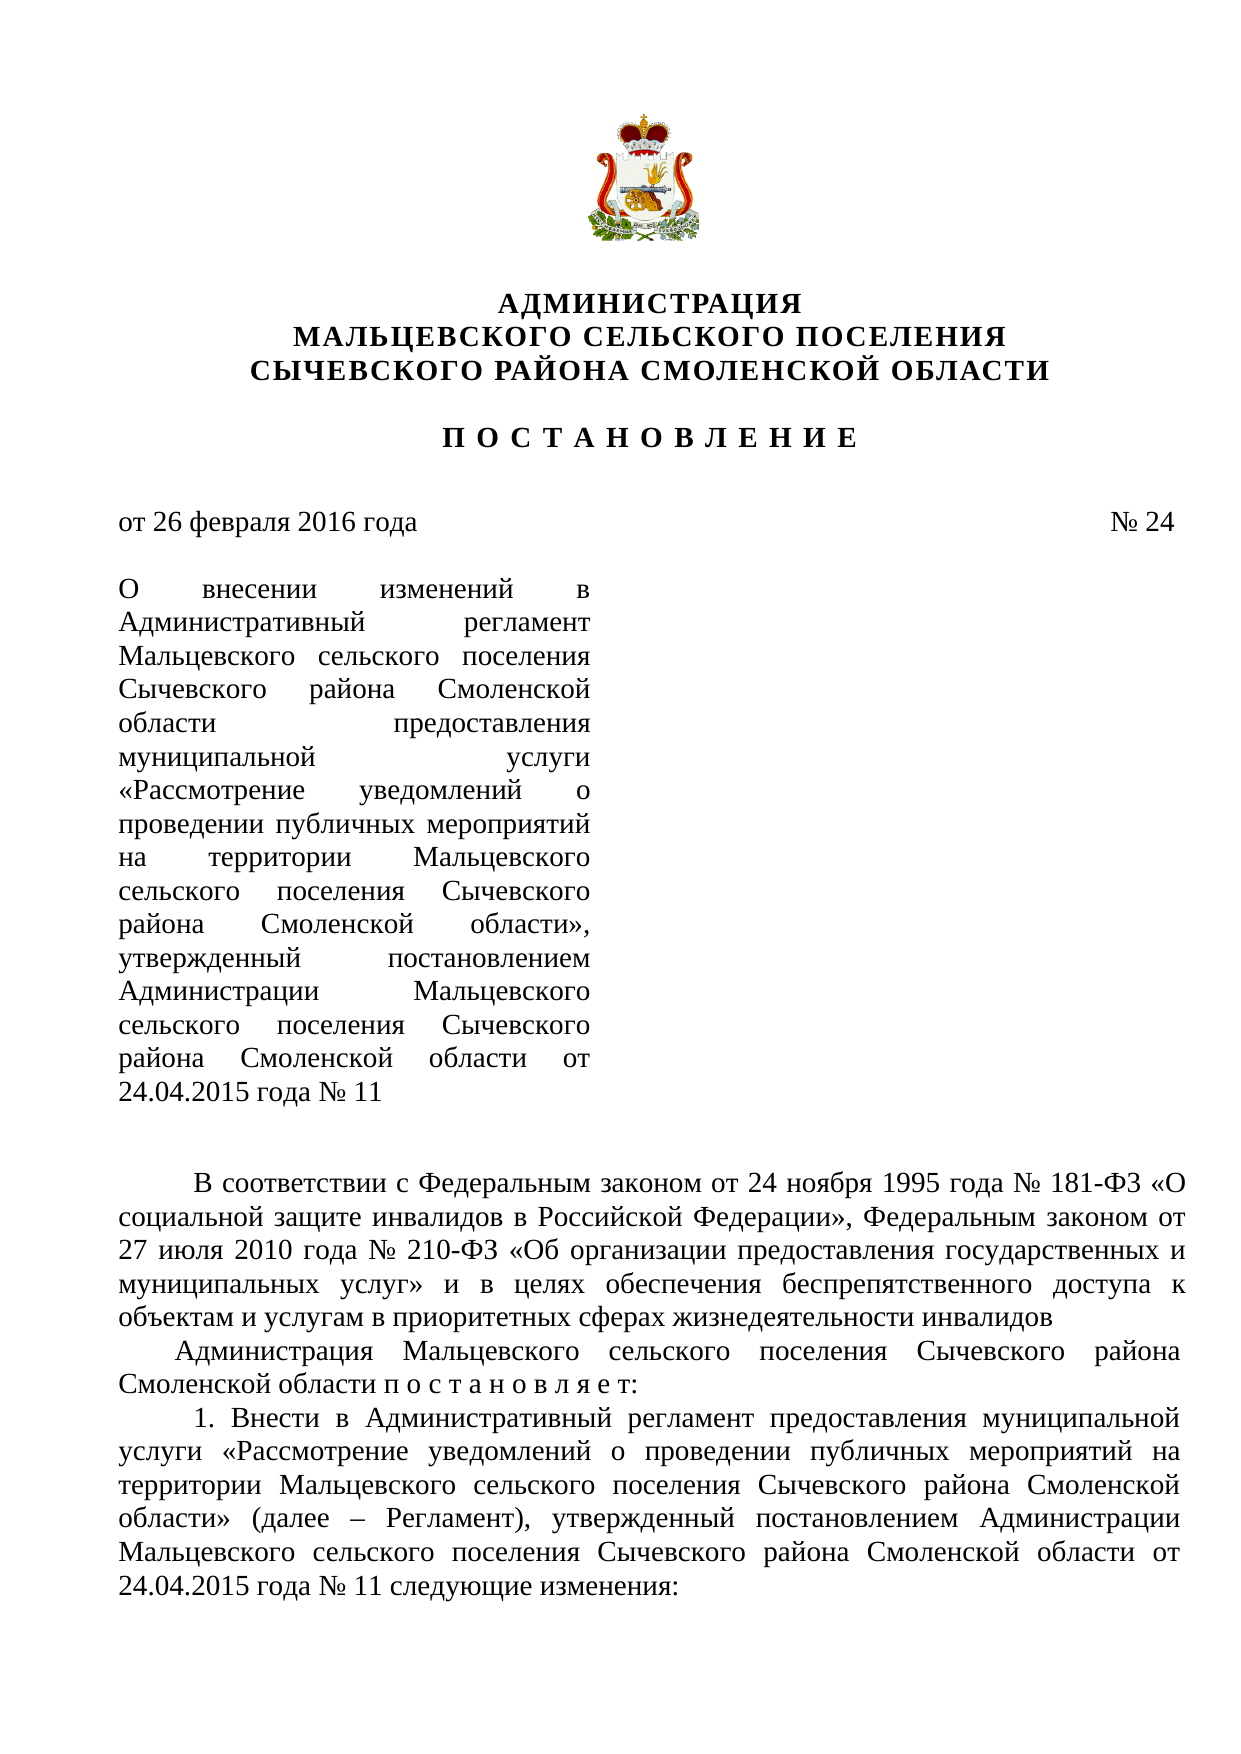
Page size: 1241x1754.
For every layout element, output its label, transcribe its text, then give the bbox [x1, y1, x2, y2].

subtitle П О С Т А Н О В Л Е Н И Е [118, 420, 1181, 453]
text СЫЧЕВСКОГО РАЙОНА СМОЛЕНСКОЙ ОБЛАСТИ [118, 353, 1181, 386]
text от 26 февраля 2016 года № 24 [118, 504, 1181, 537]
text МАЛЬЦЕВСКОГО СЕЛЬСКОГО ПОСЕЛЕНИЯ [118, 319, 1181, 353]
text АДМИНИСТРАЦИЯ [118, 286, 1181, 319]
text Администрация Мальцевского сельского поселения Сычевского района Смоленской области п о с т а н о в л я е т: [118, 1333, 1181, 1400]
picture [586, 112, 699, 241]
text О внесении изменений в Административный регламент Мальцевского сельского поселения Сычевского района Смоленской области предоставления муниципальной услуги «Рассмотрение уведомлений о проведении публичных мероприятий на территории Мальцевского сельского поселения Сычевского района Смоленской области», утвержденный постановлением Администрации Мальцевского сельского поселения Сычевского района Смоленской области от 24.04.2015 года № 11 [118, 571, 591, 1108]
text 1. Внести в Административный регламент предоставления муниципальной услуги «Рассмотрение уведомлений о проведении публичных мероприятий на территории Мальцевского сельского поселения Сычевского района Смоленской области» (далее – Регламент), утвержденный постановлением Администрации Мальцевского сельского поселения Сычевского района Смоленской области от 24.04.2015 года № 11 следующие изменения: [118, 1400, 1181, 1601]
title В соответствии с Федеральным законом от 24 ноября 1995 года № 181-Ф3 «О социальной защите инвалидов в Российской Федерации», Федеральным законом от 27 июля 2010 года № 210-ФЗ «Об организации предоставления государственных и муниципальных услуг» и в целях обеспечения беспрепятственного доступа к объектам и услугам в приоритетных сферах жизнедеятельности инвалидов [118, 1165, 1187, 1333]
